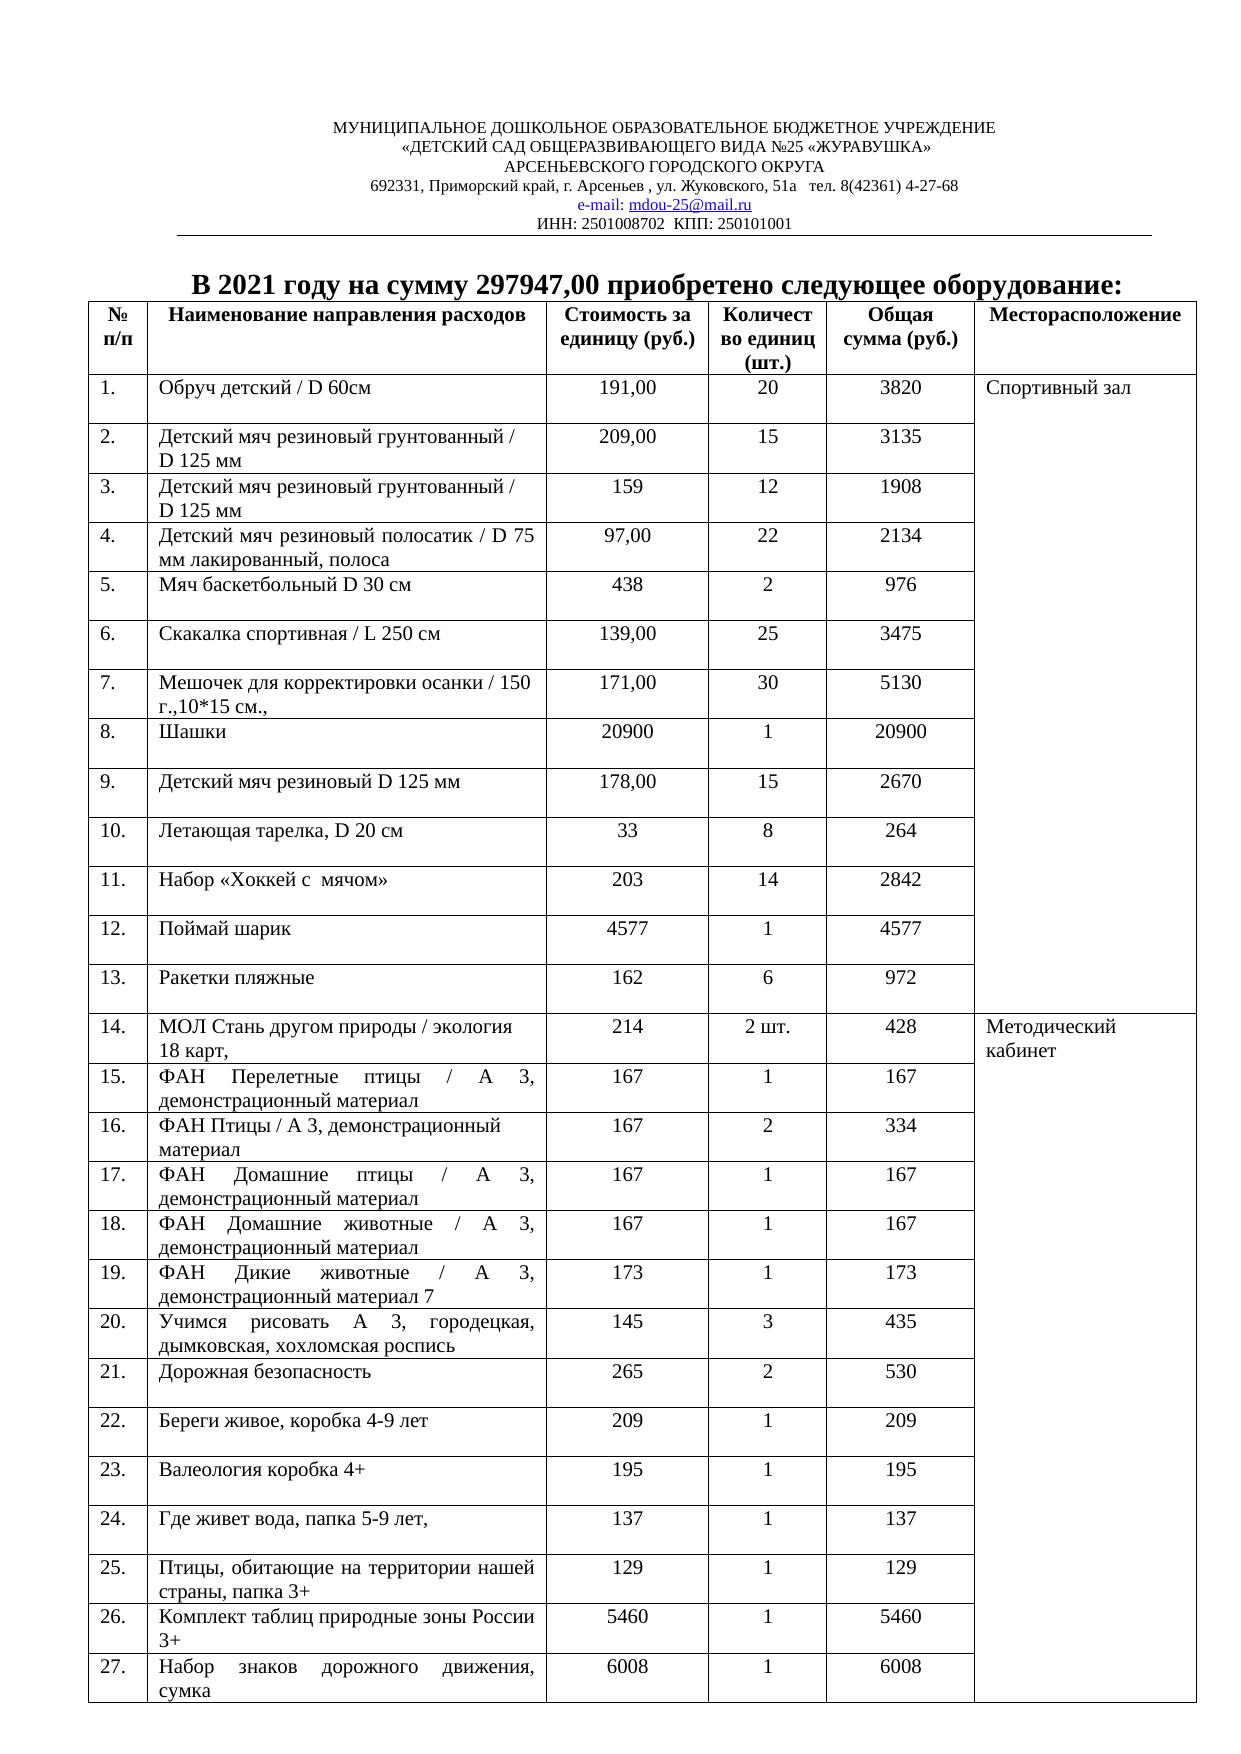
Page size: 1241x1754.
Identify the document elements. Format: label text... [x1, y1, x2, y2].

table_cell 191,00 [547, 375, 708, 423]
table_cell 6 [709, 965, 826, 1013]
table_cell 1 [709, 1211, 826, 1259]
table_cell 129 [827, 1555, 974, 1603]
table_cell Детский мяч резиновый грунтованный / D 125 мм [148, 424, 546, 472]
table_cell 14 [709, 867, 826, 915]
table_cell 1 [709, 916, 826, 964]
table_cell Ракетки пляжные [148, 965, 546, 1013]
table_cell 3135 [827, 424, 974, 472]
table_cell 6008 [547, 1654, 708, 1702]
table_cell Учимся рисовать А 3, городецкая, дымковская, хохломская роспись [148, 1309, 546, 1357]
table_cell 159 [547, 474, 708, 522]
table_cell 3475 [827, 621, 974, 669]
table_cell 173 [827, 1260, 974, 1308]
text e-mail: mdou-25@mail.ru [177, 195, 1152, 214]
table_cell 2 [709, 572, 826, 620]
table_cell 3820 [827, 375, 974, 423]
table_cell [89, 474, 147, 522]
table_cell [89, 572, 147, 620]
table_cell 173 [547, 1260, 708, 1308]
table_cell 435 [827, 1309, 974, 1357]
table_cell ФАН Птицы / А 3, демонстрационный материал [148, 1113, 546, 1161]
table_cell МОЛ Стань другом природы / экология 18 карт, [148, 1014, 546, 1062]
table_cell 1 [709, 1064, 826, 1112]
table_cell Обруч детский / D 60см [148, 375, 546, 423]
table_cell Птицы, обитающие на территории нашей страны, папка 3+ [148, 1555, 546, 1603]
table_cell 145 [547, 1309, 708, 1357]
table_cell [89, 1555, 147, 1603]
table_cell 334 [827, 1113, 974, 1161]
table_cell 171,00 [547, 670, 708, 718]
table_cell 139,00 [547, 621, 708, 669]
table_cell Где живет вода, папка 5-9 лет, [148, 1506, 546, 1554]
table_cell 438 [547, 572, 708, 620]
table_cell Валеология коробка 4+ [148, 1457, 546, 1505]
table_cell 1 [709, 1654, 826, 1702]
table_cell 195 [547, 1457, 708, 1505]
text 692331, Приморский край, г. Арсеньев , ул. Жуковского, 51а тел. 8(42361) 4-27-68 [177, 176, 1152, 195]
table_cell Набор знаков дорожного движения, сумка [148, 1654, 546, 1702]
table_cell [89, 1113, 147, 1161]
table_cell 1 [709, 1162, 826, 1210]
table_cell 972 [827, 965, 974, 1013]
table_cell 15 [709, 424, 826, 472]
table_cell Набор «Хоккей с мячом» [148, 867, 546, 915]
table_cell 203 [547, 867, 708, 915]
table_cell [89, 424, 147, 472]
table_cell Береги живое, коробка 4-9 лет [148, 1408, 546, 1456]
table_cell 12 [709, 474, 826, 522]
table_cell 4577 [547, 916, 708, 964]
table_cell [89, 1260, 147, 1308]
table_cell Скакалка спортивная / L 250 см [148, 621, 546, 669]
table_cell [89, 719, 147, 767]
table_cell 209 [547, 1408, 708, 1456]
table_cell ФАН Дикие животные / А 3, демонстрационный материал 7 [148, 1260, 546, 1308]
table_cell [89, 1014, 147, 1062]
table_cell 2842 [827, 867, 974, 915]
table_cell [89, 621, 147, 669]
table_cell [89, 1211, 147, 1259]
table_cell Детский мяч резиновый D 125 мм [148, 769, 546, 817]
table_header № п/п [89, 302, 147, 374]
table_cell 195 [827, 1457, 974, 1505]
table_cell 1 [709, 719, 826, 767]
table_cell 2670 [827, 769, 974, 817]
table_cell ФАН Домашние животные / А 3, демонстрационный материал [148, 1211, 546, 1259]
table_cell 1 [709, 1457, 826, 1505]
table_cell 167 [827, 1162, 974, 1210]
table_cell 1908 [827, 474, 974, 522]
table_cell 162 [547, 965, 708, 1013]
table_cell [89, 818, 147, 866]
table_cell [89, 1457, 147, 1505]
table_cell 15 [709, 769, 826, 817]
table_cell 1 [709, 1408, 826, 1456]
table_cell 137 [827, 1506, 974, 1554]
table_cell [89, 916, 147, 964]
table_cell 167 [827, 1064, 974, 1112]
table_cell [89, 867, 147, 915]
table_header Общая сумма (руб.) [827, 302, 974, 374]
table_cell 264 [827, 818, 974, 866]
table_cell 2 [709, 1359, 826, 1407]
table_cell [89, 1162, 147, 1210]
table_cell 129 [547, 1555, 708, 1603]
table_cell 1 [709, 1604, 826, 1652]
table_cell [89, 1654, 147, 1702]
table_cell Методический кабинет [975, 1014, 1196, 1702]
table_cell Детский мяч резиновый полосатик / D 75 мм лакированный, полоса [148, 523, 546, 571]
table_cell 167 [547, 1211, 708, 1259]
table_header Количество единиц (шт.) [709, 302, 826, 374]
table_cell Спортивный зал [975, 375, 1196, 1013]
table_cell 20900 [547, 719, 708, 767]
table_cell 20900 [827, 719, 974, 767]
table_cell [89, 1506, 147, 1554]
table_cell 33 [547, 818, 708, 866]
table_cell [89, 1604, 147, 1652]
table_cell Комплект таблиц природные зоны России 3+ [148, 1604, 546, 1652]
table_cell 4577 [827, 916, 974, 964]
table_cell 1 [709, 1506, 826, 1554]
table_cell 3 [709, 1309, 826, 1357]
text В 2021 году на сумму 297947,00 приобретено следующее оборудование: [103, 267, 1167, 301]
table_cell 209,00 [547, 424, 708, 472]
table_cell [89, 523, 147, 571]
text МУНИЦИПАЛЬНОЕ ДОШКОЛЬНОЕ ОБРАЗОВАТЕЛЬНОЕ БЮДЖЕТНОЕ УЧРЕЖДЕНИЕ [177, 118, 1152, 137]
table_cell [89, 1408, 147, 1456]
table_cell 20 [709, 375, 826, 423]
table_cell 265 [547, 1359, 708, 1407]
table_cell 25 [709, 621, 826, 669]
table_cell [89, 1064, 147, 1112]
table_cell 30 [709, 670, 826, 718]
table_cell 137 [547, 1506, 708, 1554]
table_cell 530 [827, 1359, 974, 1407]
table_cell ФАН Перелетные птицы / А 3, демонстрационный материал [148, 1064, 546, 1112]
table_cell 97,00 [547, 523, 708, 571]
table_cell 2 [709, 1113, 826, 1161]
table_cell Шашки [148, 719, 546, 767]
table_cell 8 [709, 818, 826, 866]
table_cell 5460 [547, 1604, 708, 1652]
table_cell 209 [827, 1408, 974, 1456]
table_cell [89, 670, 147, 718]
table_cell Поймай шарик [148, 916, 546, 964]
table_cell Детский мяч резиновый грунтованный / D 125 мм [148, 474, 546, 522]
table_cell 5130 [827, 670, 974, 718]
table_cell 5460 [827, 1604, 974, 1652]
table_cell Мешочек для корректировки осанки / 150 г.,10*15 см., [148, 670, 546, 718]
table_cell 2134 [827, 523, 974, 571]
table_header Стоимость за единицу (руб.) [547, 302, 708, 374]
table_cell 22 [709, 523, 826, 571]
table_cell 428 [827, 1014, 974, 1062]
table_cell 2 шт. [709, 1014, 826, 1062]
table_cell 167 [547, 1113, 708, 1161]
table_cell 167 [547, 1064, 708, 1112]
table_cell Мяч баскетбольный D 30 см [148, 572, 546, 620]
table_cell ФАН Домашние птицы / А 3, демонстрационный материал [148, 1162, 546, 1210]
table_header Наименование направления расходов [148, 302, 546, 374]
table_cell 6008 [827, 1654, 974, 1702]
table_cell 976 [827, 572, 974, 620]
table_cell Дорожная безопасность [148, 1359, 546, 1407]
table_cell [89, 965, 147, 1013]
table_cell 167 [827, 1211, 974, 1259]
table_cell [89, 1309, 147, 1357]
table_cell 214 [547, 1014, 708, 1062]
table_cell 178,00 [547, 769, 708, 817]
table_cell [89, 1359, 147, 1407]
table_cell 167 [547, 1162, 708, 1210]
table_cell 1 [709, 1260, 826, 1308]
text ИНН: 2501008702 КПП: 250101001 [177, 214, 1152, 235]
text АРСЕНЬЕВСКОГО ГОРОДСКОГО ОКРУГА [177, 156, 1152, 176]
table_header Месторасположение [975, 302, 1196, 374]
text «ДЕТСКИЙ САД ОБЩЕРАЗВИВАЮЩЕГО ВИДА №25 «ЖУРАВУШКА» [177, 137, 1152, 156]
table_cell Летающая тарелка, D 20 см [148, 818, 546, 866]
table_cell [89, 375, 147, 423]
table_cell [89, 769, 147, 817]
table_cell 1 [709, 1555, 826, 1603]
